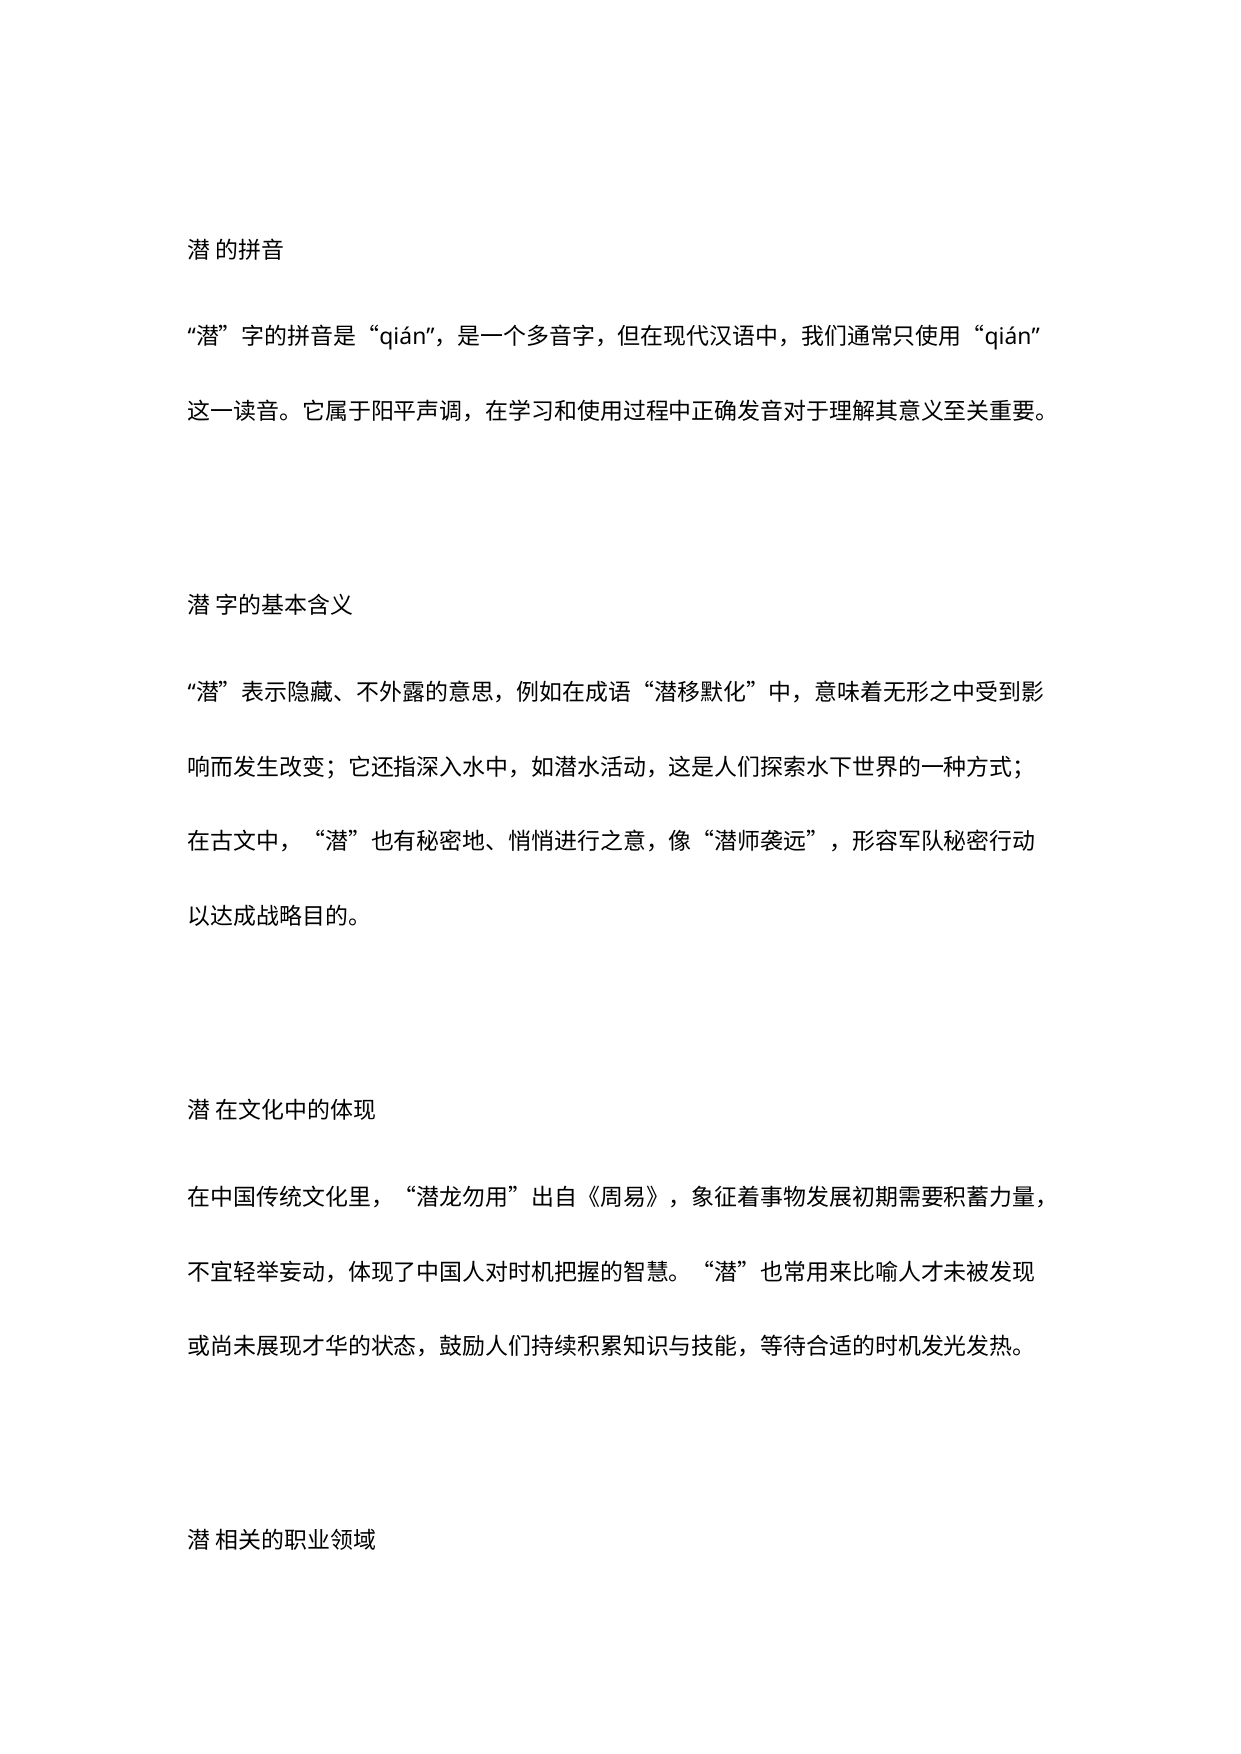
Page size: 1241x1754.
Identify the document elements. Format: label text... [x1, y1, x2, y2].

text 潜 字的基本含义 [187, 571, 1053, 636]
text 潜 相关的职业领域 [187, 1506, 1053, 1571]
text 潜 在文化中的体现 [187, 1076, 1053, 1141]
text “潜”字的拼音是“qián”，是一个多音字，但在现代汉语中，我们通常只使用“qián”这一读音。它属于阳平声调，在学习和使用过程中正确发音对于理解其意义至关重要。 [187, 302, 1053, 442]
text “潜”表示隐藏、不外露的意思，例如在成语“潜移默化”中，意味着无形之中受到影响而发生改变；它还指深入水中，如潜水活动，这是人们探索水下世界的一种方式；在古文中，“潜”也有秘密地、悄悄进行之意，像“潜师袭远”，形容军队秘密行动以达成战略目的。 [187, 658, 1053, 947]
text 在中国传统文化里，“潜龙勿用”出自《周易》，象征着事物发展初期需要积蓄力量，不宜轻举妄动，体现了中国人对时机把握的智慧。“潜”也常用来比喻人才未被发现或尚未展现才华的状态，鼓励人们持续积累知识与技能，等待合适的时机发光发热。 [187, 1163, 1053, 1377]
text 潜 的拼音 [187, 216, 1053, 281]
